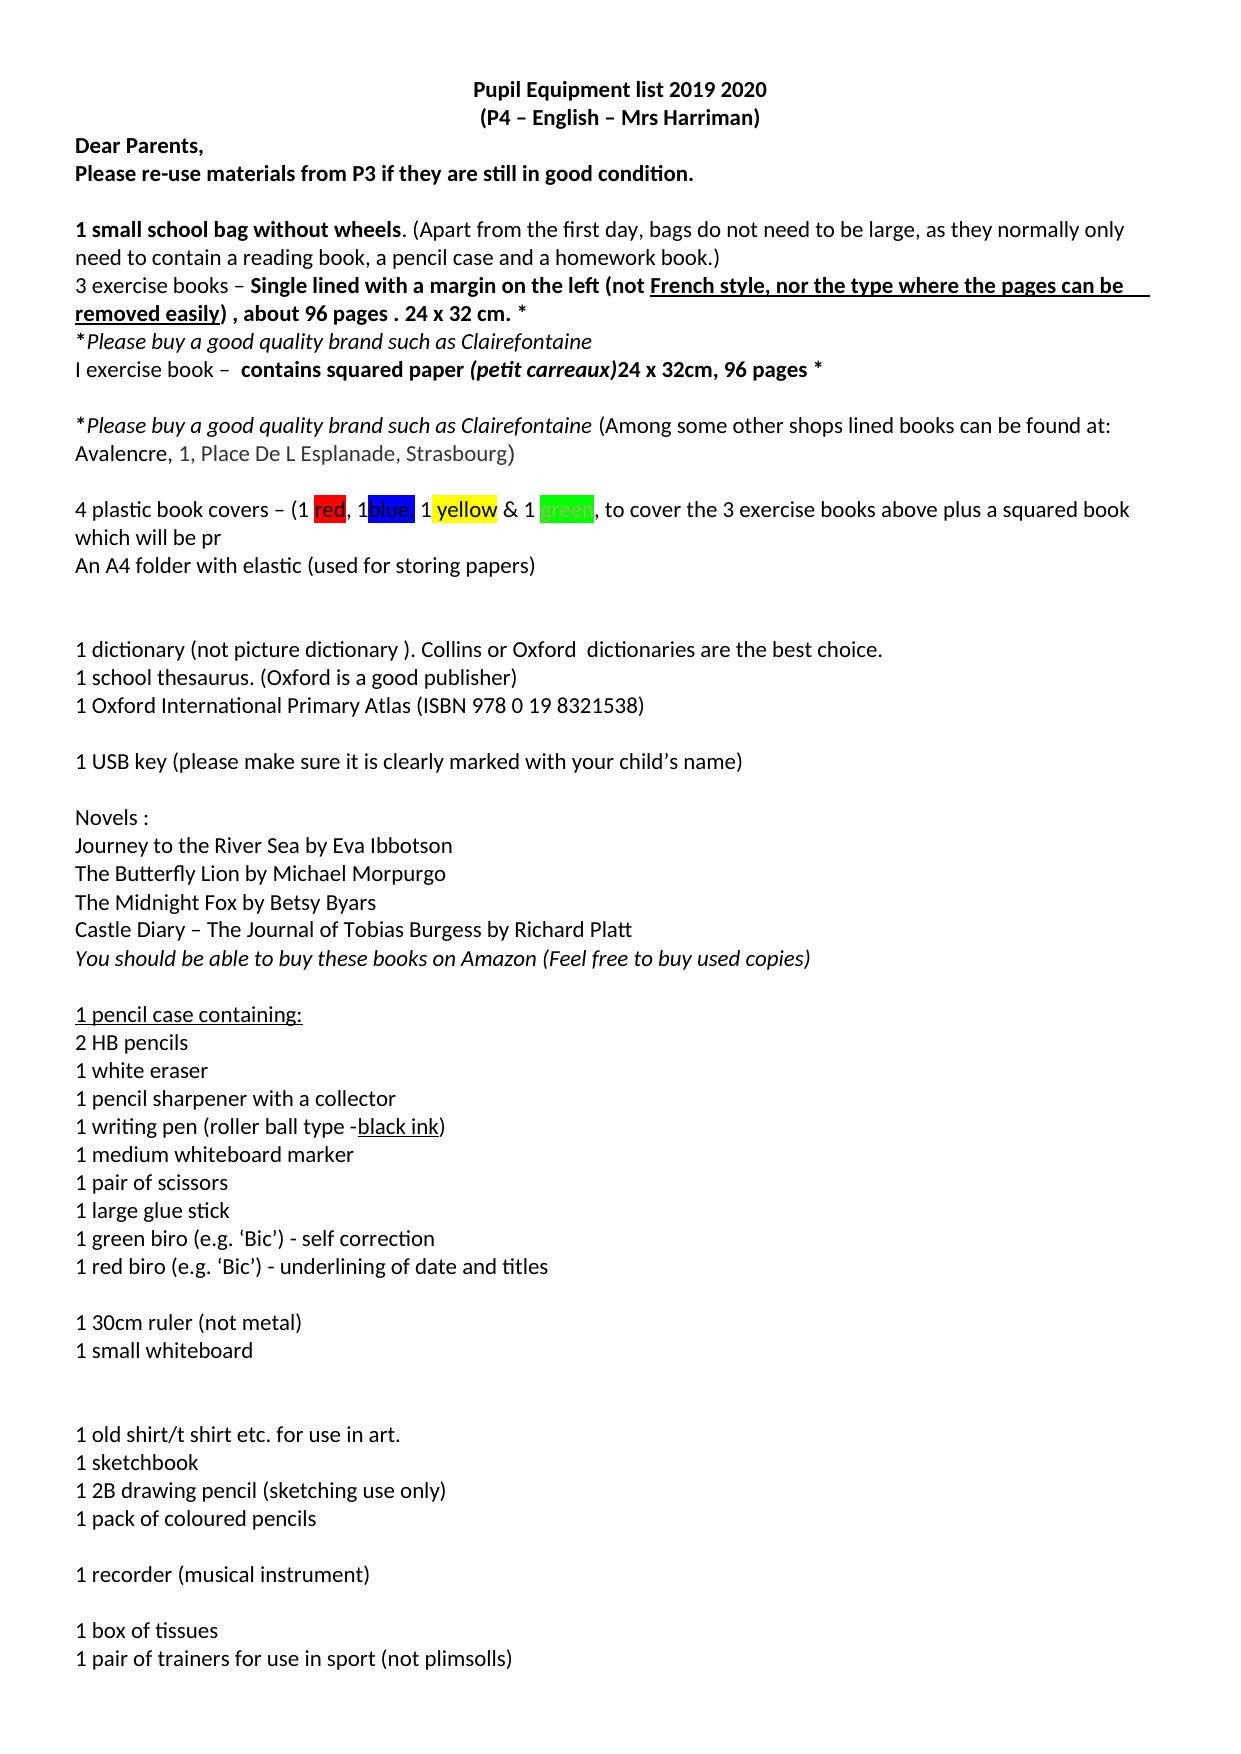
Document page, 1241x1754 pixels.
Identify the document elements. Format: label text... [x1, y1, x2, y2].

text 1 white eraser [75, 1056, 1165, 1084]
text 4 plastic book covers – (1 red, 1blue, 1 yellow & 1 green, to cover the 3 exercise books above plus a squared book which will be pr [75, 495, 1165, 551]
text Journey to the River Sea by Eva Ibbotson [75, 832, 1165, 859]
text 1 small whiteboard [75, 1336, 1165, 1364]
text 1 box of tissues [75, 1616, 1165, 1644]
text 1 2B drawing pencil (sketching use only) [75, 1476, 1165, 1504]
text I exercise book – contains squared paper (petit carreaux)24 x 32cm, 96 pages * [75, 355, 1165, 383]
text Castle Diary – The Journal of Tobias Burgess by Richard Platt [75, 916, 1165, 944]
text 1 medium whiteboard marker [75, 1140, 1165, 1168]
text The Butterfly Lion by Michael Morpurgo [75, 859, 1165, 888]
text 1 pair of trainers for use in sport (not plimsolls) [75, 1644, 1165, 1672]
text 1 pencil case containing: [75, 1000, 1165, 1028]
text 1 recorder (musical instrument) [75, 1560, 1165, 1588]
text *Please buy a good quality brand such as Clairefontaine (Among some other shops lined books can be found at: [75, 411, 1165, 439]
text 1 red biro (e.g. ‘Bic’) - underlining of date and titles [75, 1252, 1165, 1280]
text 1 30cm ruler (not metal) [75, 1308, 1165, 1336]
text Novels : [75, 803, 1165, 832]
text 1 small school bag without wheels. (Apart from the first day, bags do not need to be large, as they normally only need to contain a reading book, a pencil case and a homework book.) [75, 215, 1165, 271]
text Pupil Equipment list 2019 2020 [75, 75, 1165, 103]
text 1 green biro (e.g. ‘Bic’) - self correction [75, 1224, 1165, 1252]
text The Midnight Fox by Betsy Byars [75, 888, 1165, 916]
text Please re-use materials from P3 if they are still in good condition. [75, 159, 1165, 187]
text 1 USB key (please make sure it is clearly marked with your child’s name) [75, 747, 1165, 776]
text 1 pair of scissors [75, 1168, 1165, 1196]
text 1 pencil sharpener with a collector [75, 1084, 1165, 1112]
text 1 large glue stick [75, 1196, 1165, 1224]
text Avalencre, 1, Place De L Esplanade, Strasbourg) [75, 439, 1165, 467]
text 1 Oxford International Primary Atlas (ISBN 978 0 19 8321538) [75, 691, 1165, 719]
text 1 school thesaurus. (Oxford is a good publisher) [75, 663, 1165, 691]
text 1 old shirt/t shirt etc. for use in art. [75, 1420, 1165, 1448]
text An A4 folder with elastic (used for storing papers) [75, 551, 1165, 579]
text 1 sketchbook [75, 1448, 1165, 1476]
text 1 pack of coloured pencils [75, 1504, 1165, 1532]
text You should be able to buy these books on Amazon (Feel free to buy used copies) [75, 944, 1165, 972]
text 3 exercise books – Single lined with a margin on the left (not French style, nor the type where the pages can be removed easily) , about 96 pages . 24 x 32 cm. * [75, 271, 1165, 327]
text 1 dictionary (not picture dictionary ). Collins or Oxford dictionaries are the best choice. [75, 635, 1165, 663]
text 1 writing pen (roller ball type -black ink) [75, 1112, 1165, 1140]
text (P4 – English – Mrs Harriman) [75, 103, 1165, 131]
text Dear Parents, [75, 131, 1165, 159]
text 2 HB pencils [75, 1028, 1165, 1056]
text *Please buy a good quality brand such as Clairefontaine [75, 327, 1165, 355]
